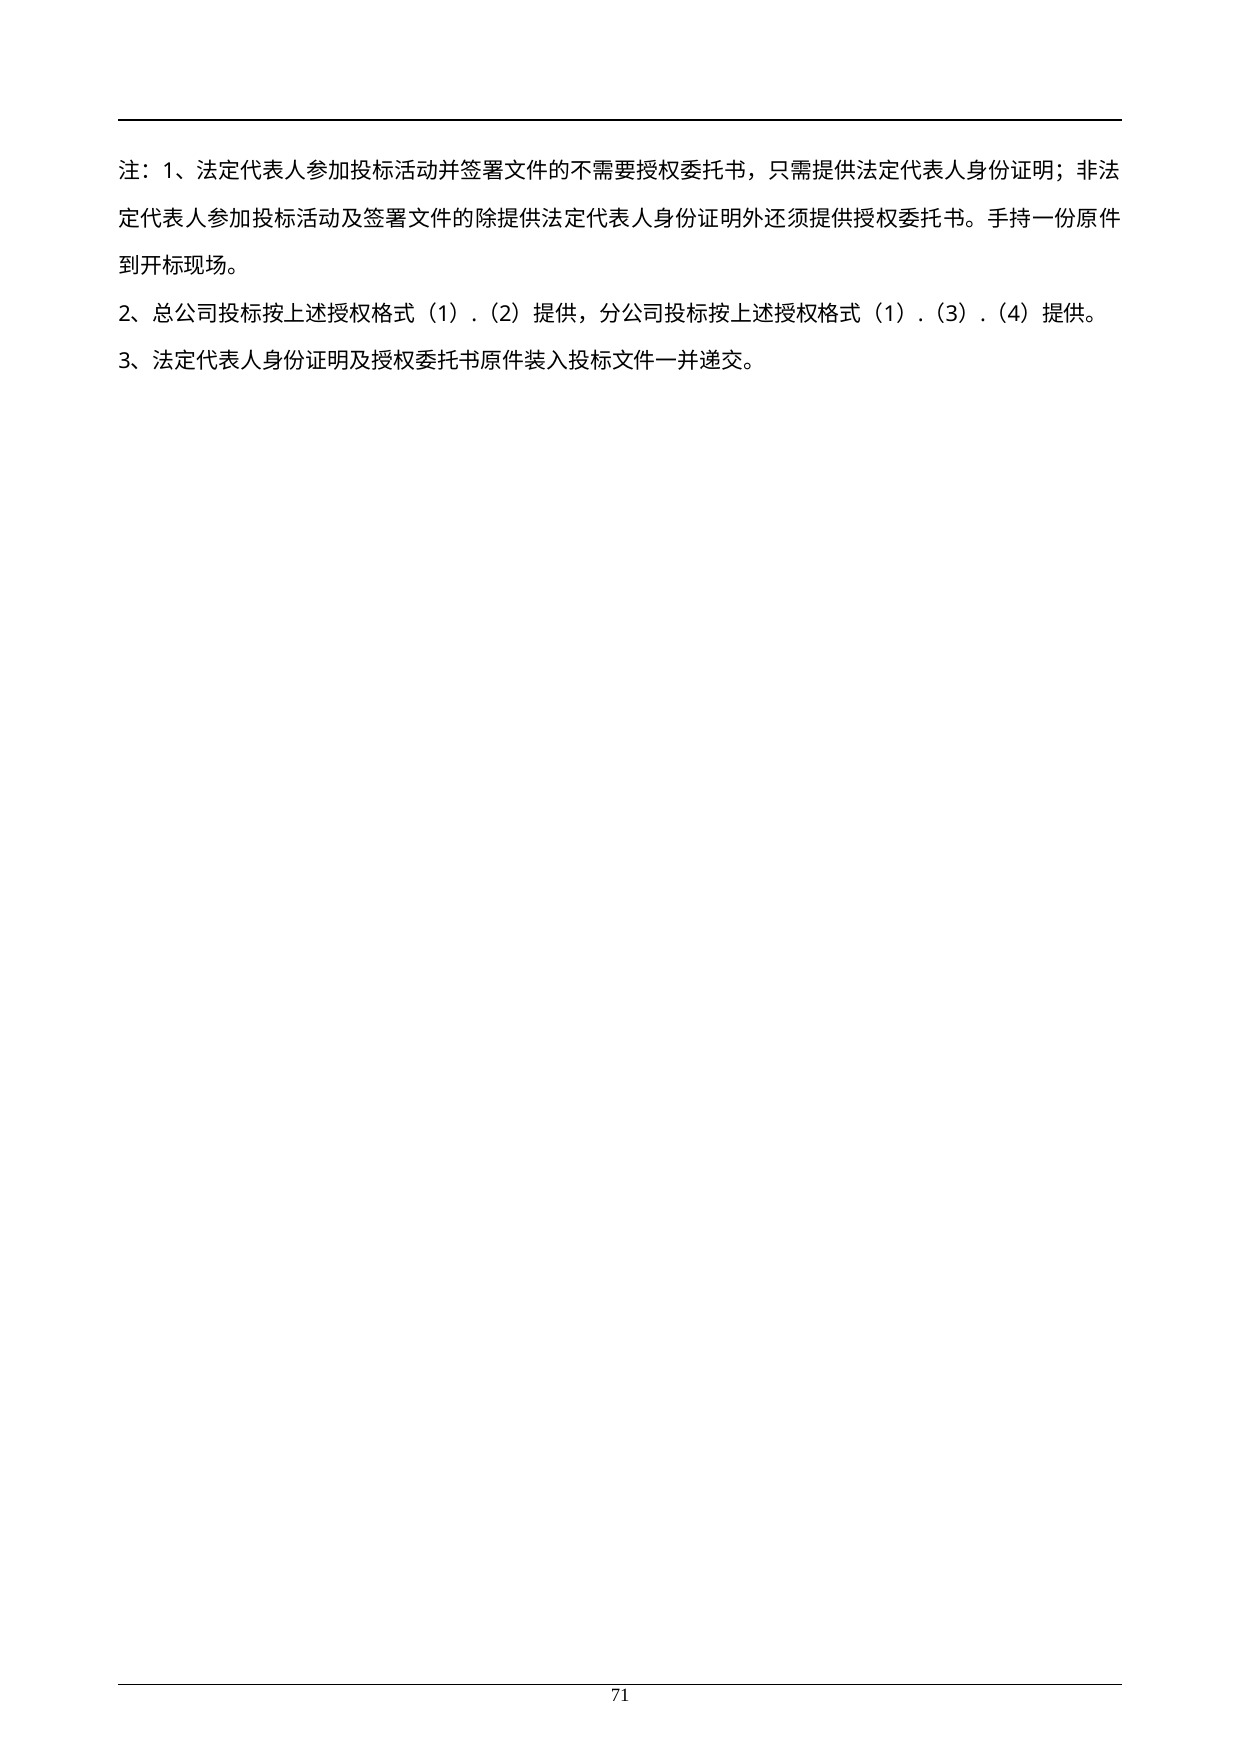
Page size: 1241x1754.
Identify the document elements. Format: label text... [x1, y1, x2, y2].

text 2、总公司投标按上述授权格式（1）.（2）提供，分公司投标按上述授权格式（1）.（3）.（4）提供。 [118, 296, 1121, 327]
text 注：1、法定代表人参加投标活动并签署文件的不需要授权委托书，只需提供法定代表人身份证明；非法定代表人参加投标活动及签署文件的除提供法定代表人身份证明外还须提供授权委托书。手持一份原件到开标现场。 [118, 153, 1121, 280]
text 3、法定代表人身份证明及授权委托书原件装入投标文件一并递交。 [118, 343, 1121, 375]
